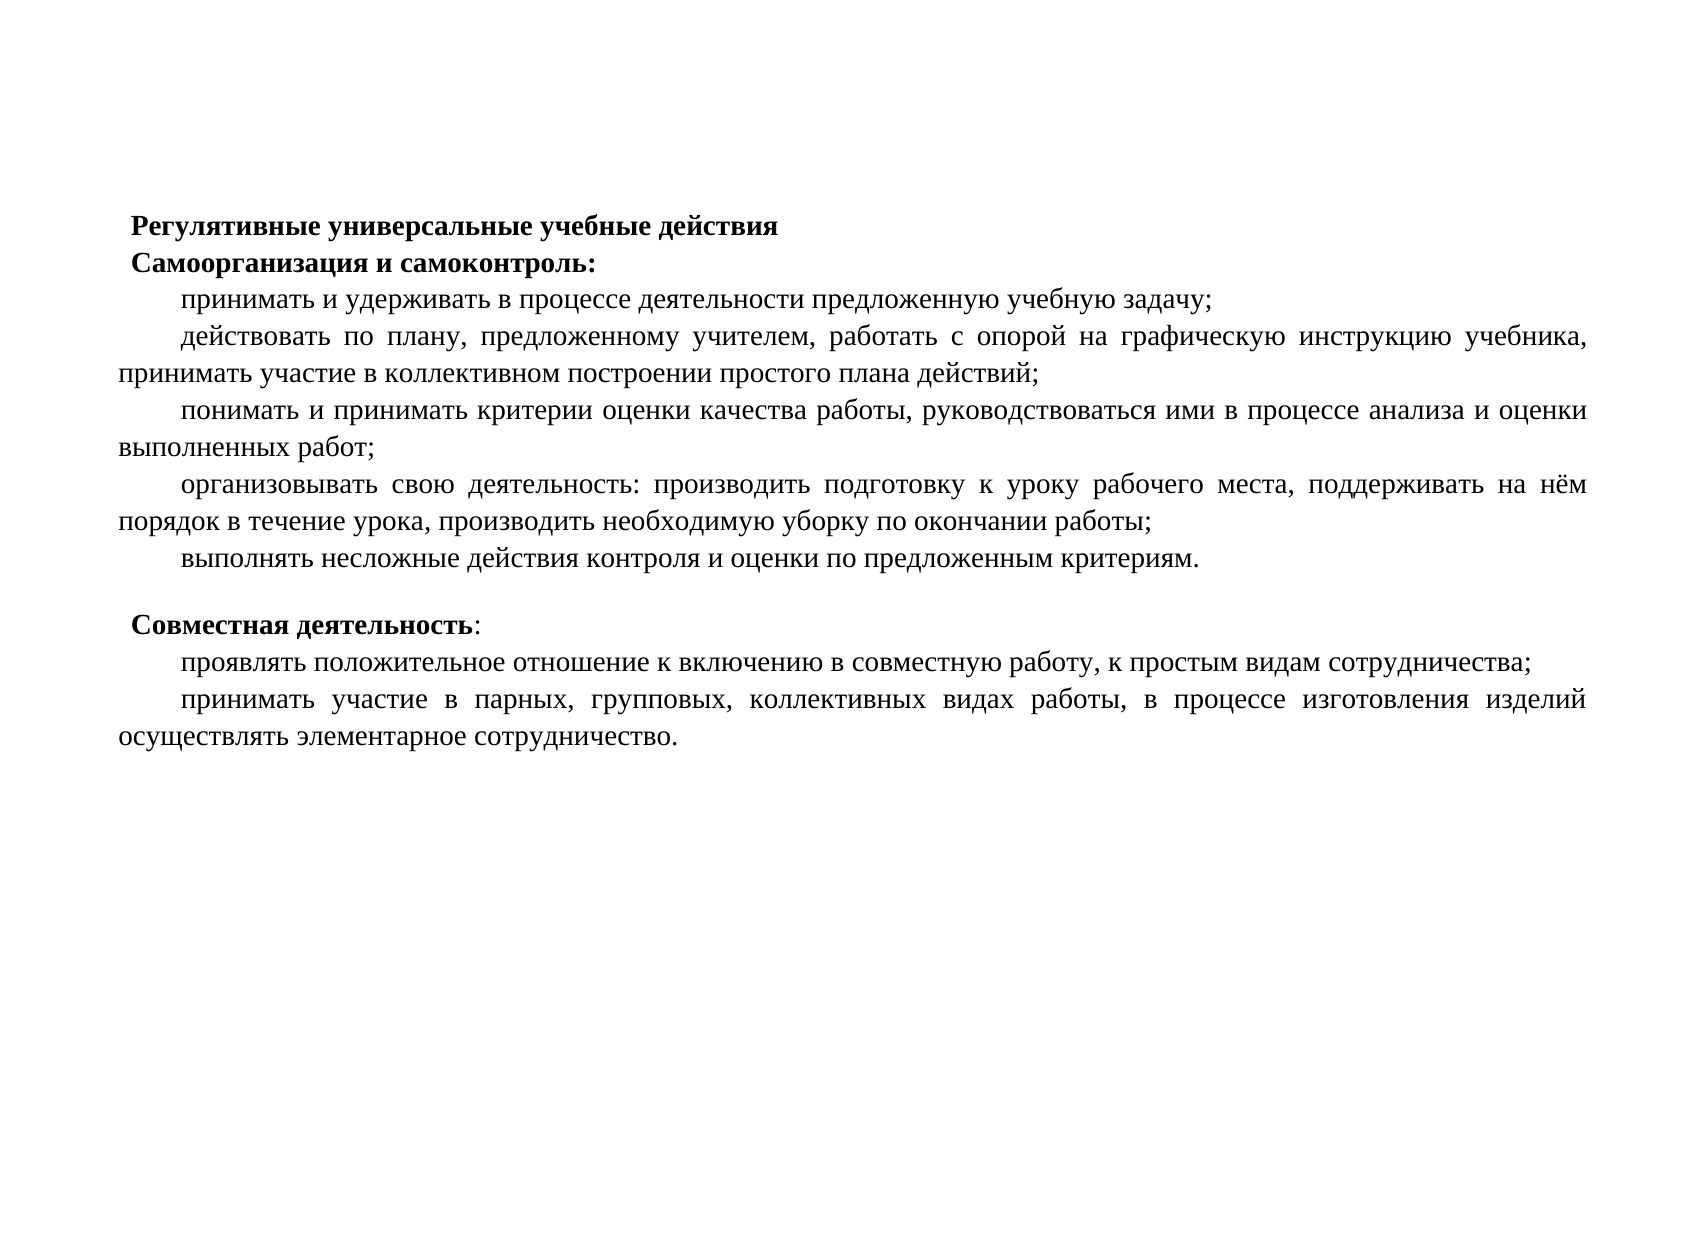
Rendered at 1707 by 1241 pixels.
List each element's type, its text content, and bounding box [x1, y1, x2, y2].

text выполнять несложные действия контроля и оценки по предложенным критериям. [118, 540, 1588, 573]
text Регулятивные универсальные учебные действия [131, 208, 1588, 241]
text Самоорганизация и самоконтроль: [131, 245, 1588, 278]
text действовать по плану, предложенному учителем, работать с опорой на графическую инструкцию учебника, принимать участие в коллективном построении простого плана действий; [118, 318, 1588, 389]
text принимать участие в парных, групповых, коллективных видах работы, в процессе изготовления изделий осуществлять элементарное сотрудничество. [118, 681, 1588, 752]
text организовывать свою деятельность: производить подготовку к уроку рабочего места, поддерживать на нём порядок в течение урока, производить необходимую уборку по окончании работы; [118, 466, 1588, 536]
text понимать и принимать критерии оценки качества работы, руководствоваться ими в процессе анализа и оценки выполненных работ; [118, 392, 1588, 463]
text принимать и удерживать в процессе деятельности предложенную учебную задачу; [118, 282, 1588, 315]
text проявлять положительное отношение к включению в совместную работу, к простым видам сотрудничества; [118, 644, 1588, 678]
text Совместная деятельность: [131, 607, 1588, 641]
